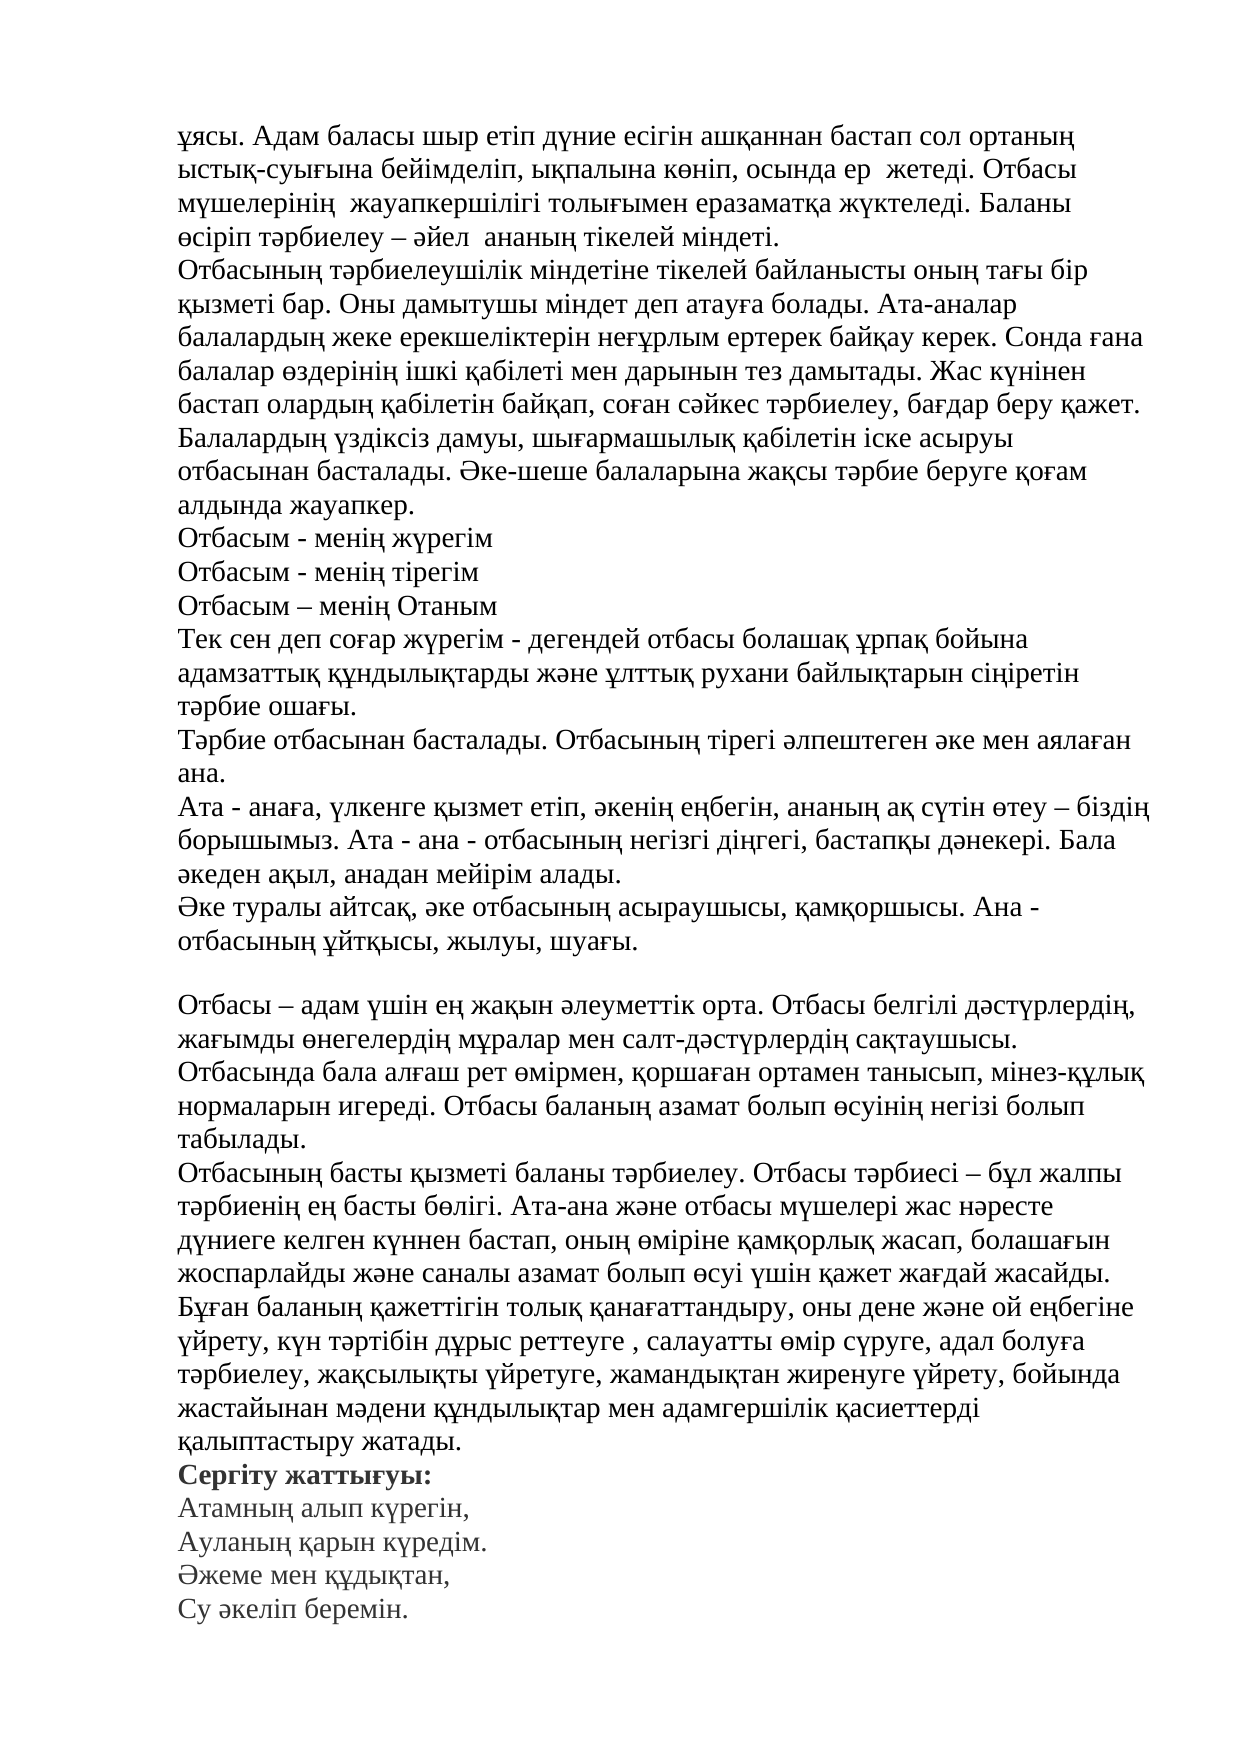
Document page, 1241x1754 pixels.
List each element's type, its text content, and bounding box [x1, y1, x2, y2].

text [177, 118, 1152, 420]
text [177, 1457, 1152, 1624]
text Балалардың үздіксіз дамуы, шығармашылық қабілетін іске асыруы отбасынан басталады. Әке-шеше балаларына жақсы тәрбие беруге қоғам алдында жауапкер. [177, 420, 1152, 521]
text Отбасы – адам үшін ең жақын әлеуметтік орта. Отбасы белгілі дәстүрлердің, жағымды өнегелердің мұралар мен салт-дәстүрлердің сақтаушысы. Отбасында бала алғаш рет өмірмен, қоршаған ортамен танысып, мінез-құлық нормаларын игереді. Отбасы баланың азамат болып өсуінің негізі болып табылады. Отбасының басты қызметі баланы тәрбиелеу. Отбасы тәрбиесі – бұл жалпы тәрбиенің ең басты бөлігі. Ата-ана және отбасы мүшелері жас нәресте дүниеге келген күннен бастап, оның өміріне қамқорлық жасап, болашағын жоспарлайды және саналы азамат болып өсуі үшін қажет жағдай жасайды. Бұған баланың қажеттігін толық қанағаттандыру, оны дене және ой еңбегіне үйрету, күн тәртібін дұрыс реттеуге , салауатты өмір сүруге, адал болуға тәрбиелеу, жақсылықты үйретуге, жамандықтан жиренуге үйрету, бойында жастайынан мәдени құндылықтар мен адамгершілік қасиеттерді қалыптастыру жатады. [177, 987, 1152, 1457]
text Отбасым - менің жүрегім Отбасым - менің тірегім Отбасым – менің Отаным Тек сен деп соғар жүрегім - дегендей отбасы болашақ ұрпақ бойына адамзаттық құндылықтарды және ұлттық рухани байлықтарын сіңіретін тәрбие ошағы. Тәрбие отбасынан басталады. Отбасының тірегі әлпештеген әке мен аялаған ана. Ата - анаға, үлкенге қызмет етіп, әкенің еңбегін, ананың ақ сүтін өтеу – біздің борышымыз. Ата - ана - отбасының негізгі діңгегі, бастапқы дәнекері. Бала әкеден ақыл, анадан мейірім алады. Әке туралы айтсақ, әке отбасының асыраушысы, қамқоршысы. Ана - отбасының ұйтқысы, жылуы, шуағы. [177, 521, 1152, 987]
